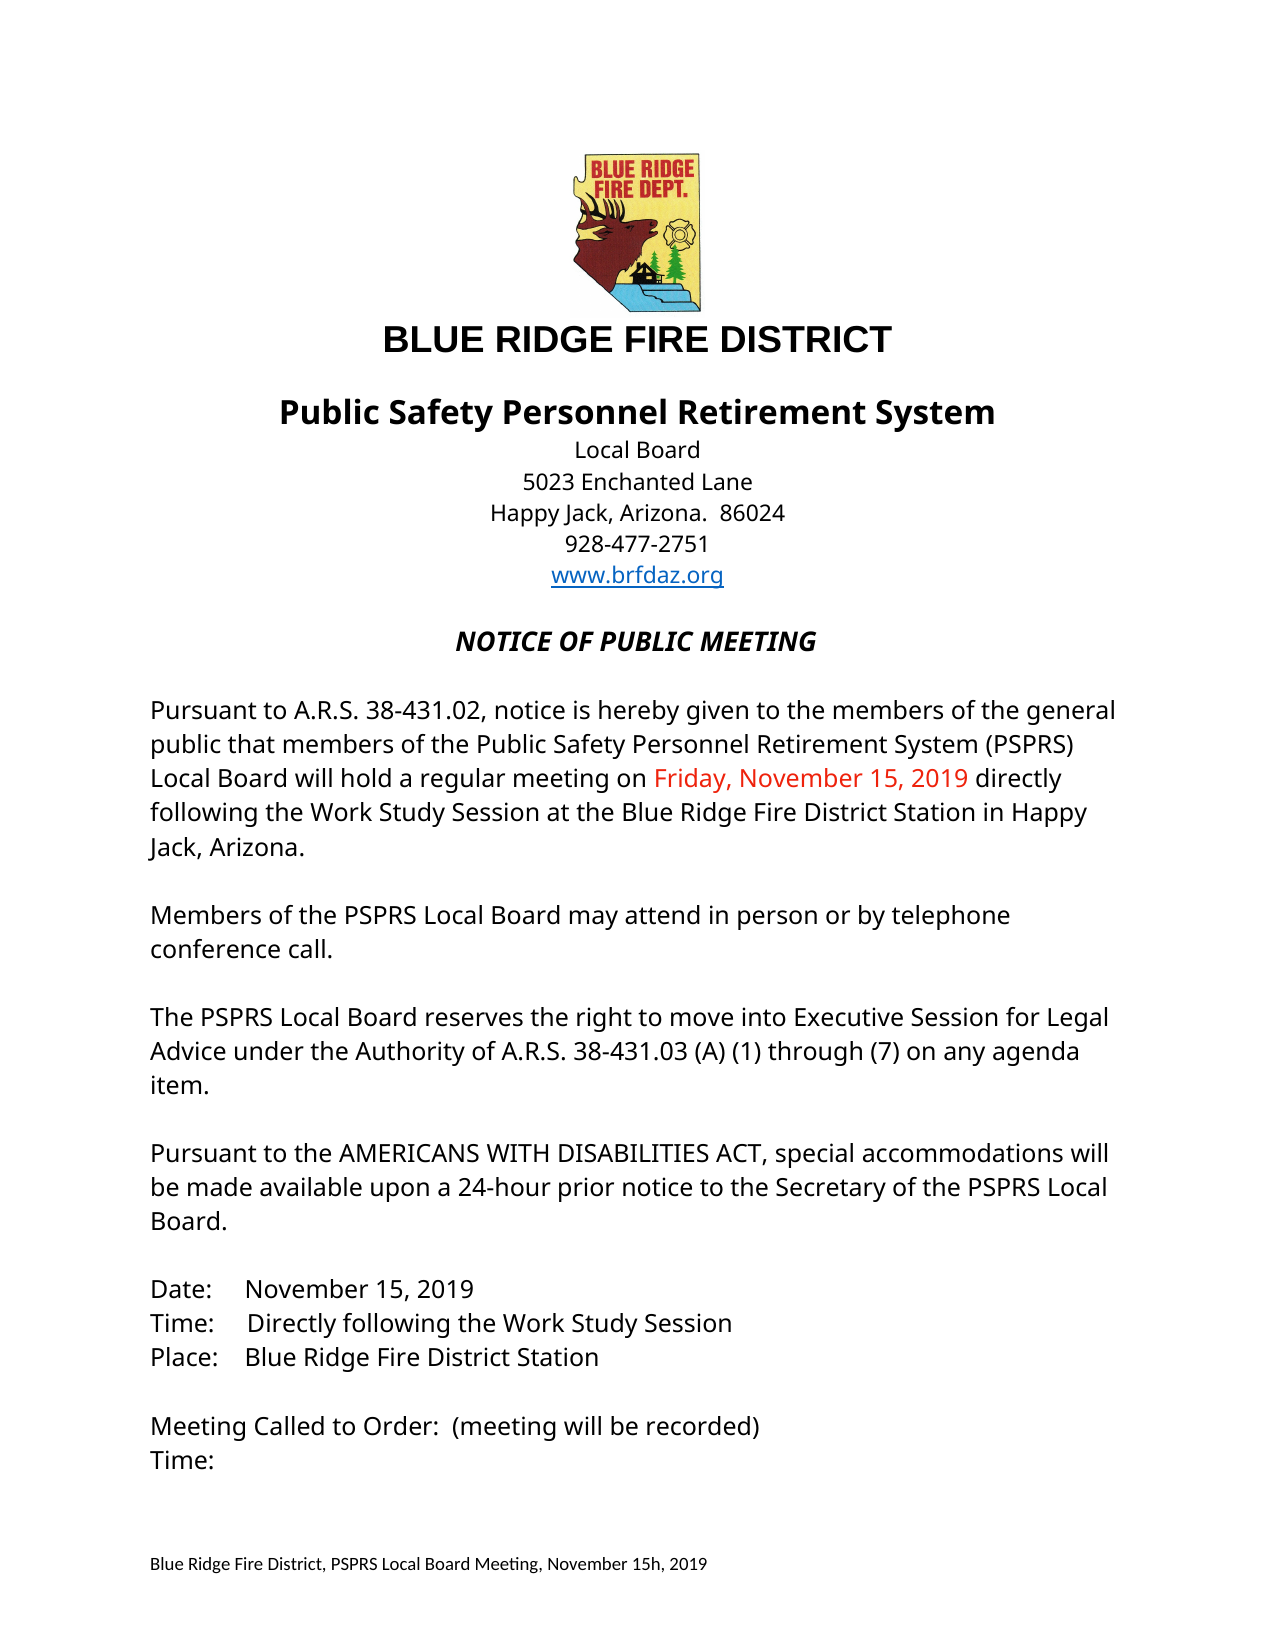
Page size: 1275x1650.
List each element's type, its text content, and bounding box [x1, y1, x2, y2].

text The PSPRS Local Board reserves the right to move into Executive Session for Legal Advice under the Authority of A.R.S. 38-431.03 (A) (1) through (7) on any agenda item. [150, 999, 1125, 1102]
text Happy Jack, Arizona. 86024 [150, 497, 1125, 528]
text Members of the PSPRS Local Board may attend in person or by telephone conference call. [150, 897, 1125, 965]
text Time: Directly following the Work Study Session [150, 1306, 1125, 1340]
picture [569, 150, 706, 318]
text Public Safety Personnel Retirement System [150, 389, 1125, 434]
text 5023 Enchanted Lane [150, 466, 1125, 497]
text Pursuant to the AMERICANS WITH DISABILITIES ACT, special accommodations will be made available upon a 24-hour prior notice to the Secretary of the PSPRS Local Board. [150, 1136, 1125, 1238]
text BLUE RIDGE FIRE DISTRICT [150, 317, 1125, 360]
text 928-477-2751 [150, 528, 1125, 559]
text Pursuant to A.R.S. 38-431.02, notice is hereby given to the members of the general public that members of the Public Safety Personnel Retirement System (PSPRS) Local Board will hold a regular meeting on Friday, November 15, 2019 directly following the Work Study Session at the Blue Ridge Fire District Station in Happy Jack, Arizona. [150, 693, 1125, 863]
text Time: [150, 1442, 1125, 1476]
text www.brfdaz.org [150, 559, 1125, 591]
text Date: November 15, 2019 [150, 1272, 1125, 1306]
text Local Board [150, 434, 1125, 466]
text Meeting Called to Order: (meeting will be recorded) [150, 1408, 1125, 1442]
text NOTICE OF PUBLIC MEETING [150, 622, 1125, 659]
text Place: Blue Ridge Fire District Station [150, 1340, 1125, 1374]
